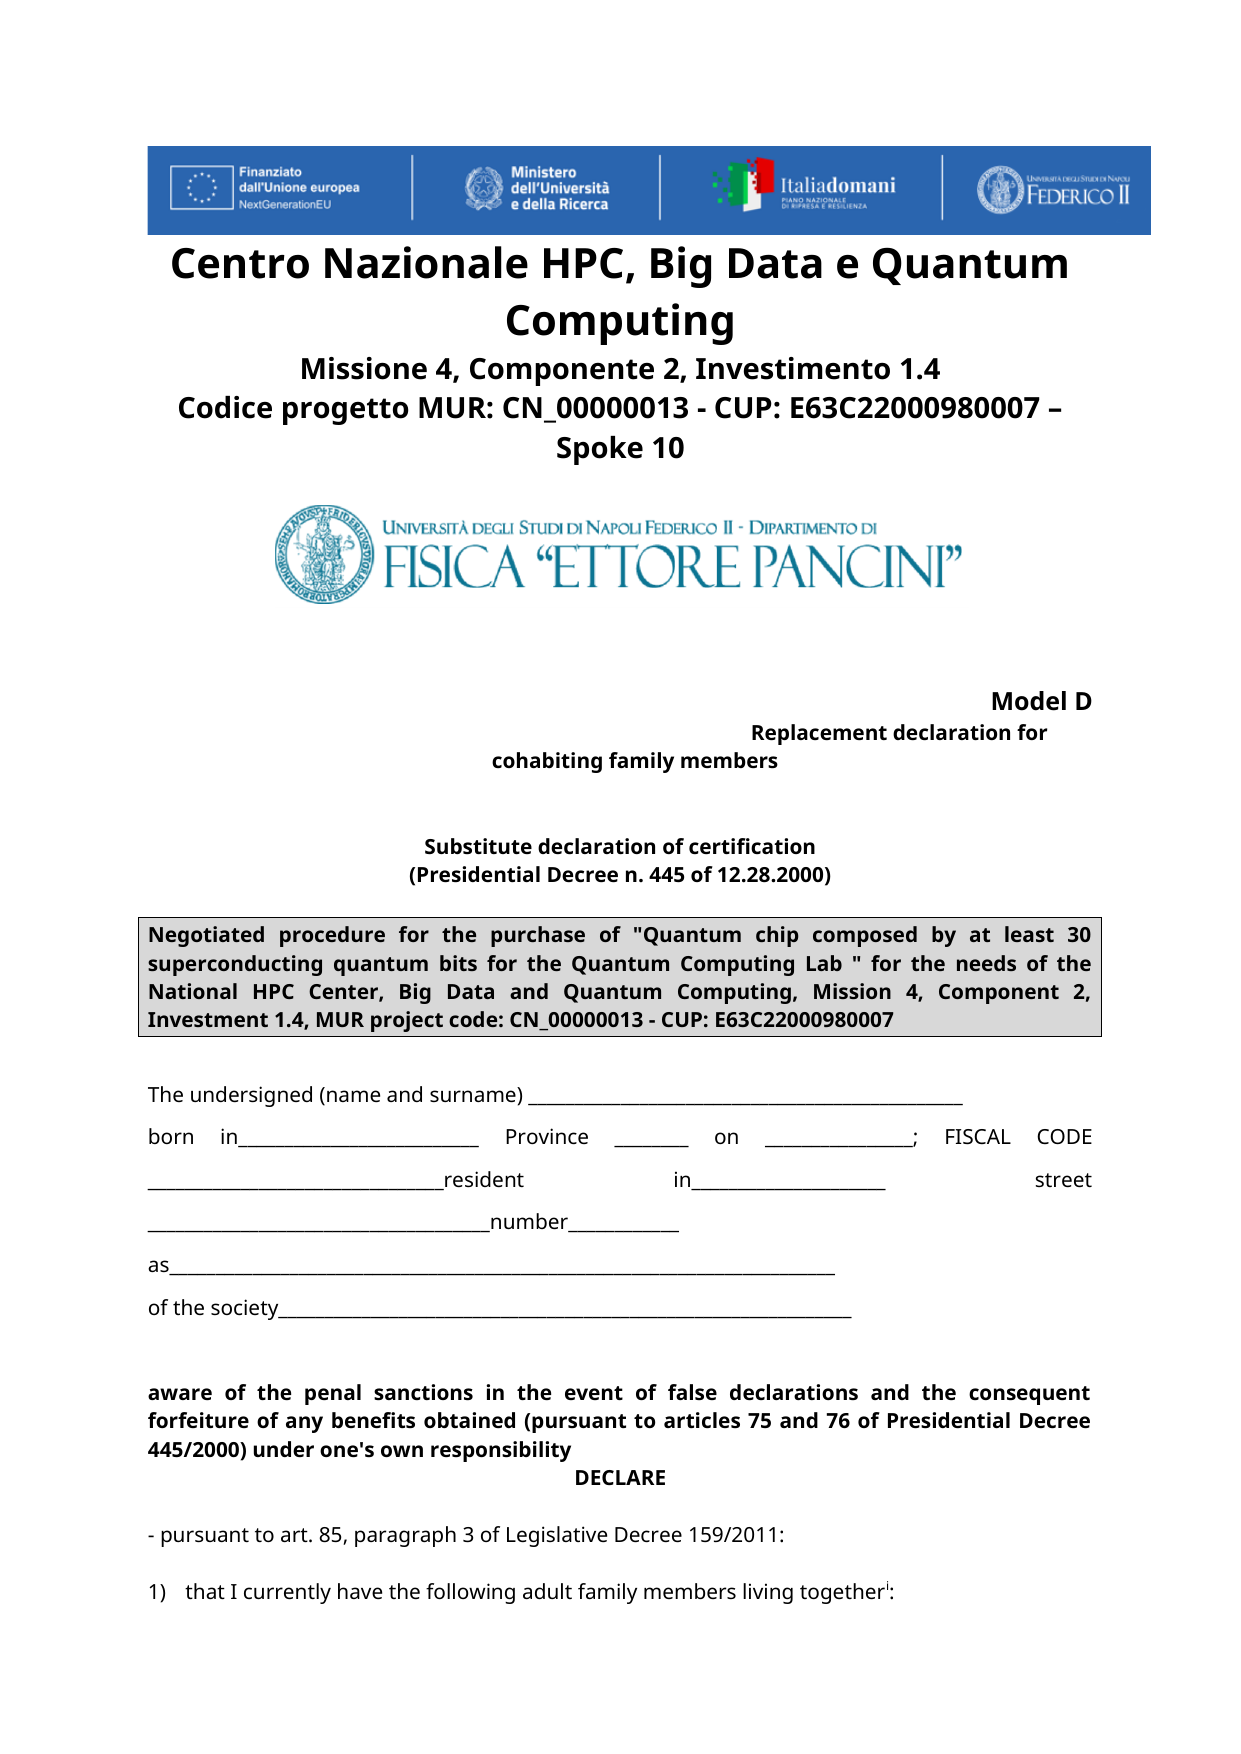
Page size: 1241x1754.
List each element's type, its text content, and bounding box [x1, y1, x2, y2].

text Missione 4, Componente 2, Investimento 1.4 [148, 348, 1092, 388]
text born in__________________________ Province ________ on ________________; FISCAL CODE ________________________________resident in_____________________ street _____________________________________number____________ [148, 1122, 1092, 1236]
text of the society______________________________________________________________ [148, 1293, 1092, 1321]
list that I currently have the following adult family members living together: [148, 1577, 1092, 1605]
text DECLARE [148, 1463, 1092, 1492]
picture [271, 501, 970, 608]
text as________________________________________________________________________ [148, 1250, 1092, 1278]
text Substitute declaration of certification [148, 832, 1092, 860]
text (Presidential Decree n. 445 of 12.28.2000) [148, 860, 1092, 889]
text aware of the penal sanctions in the event of false declarations and the consequent forfeiture of any benefits obtained (pursuant to articles 75 and 76 of Presidential Decree 445/2000) under one's own responsibility [148, 1378, 1092, 1463]
text Model D [148, 684, 1092, 718]
text Centro Nazionale HPC, Big Data e Quantum Computing [148, 235, 1092, 348]
picture [147, 146, 1151, 235]
text Codice progetto MUR: CN_00000013 - CUP: E63C22000980007 – Spoke 10 [148, 388, 1092, 467]
text Negotiated procedure for the purchase of "Quantum chip composed by at least 30 superconducting quantum bits for the Quantum Computing Lab " for the needs of the National HPC Center, Big Data and Quantum Computing, Mission 4, Component 2, Investment 1.4, MUR project code: CN_00000013 - CUP: E63C22000980007 [139, 918, 1101, 1036]
text Replacement declaration for cohabiting family members [148, 718, 1092, 775]
text The undersigned (name and surname) _______________________________________________ [148, 1080, 1092, 1108]
text - pursuant to art. 85, paragraph 3 of Legislative Decree 159/2011: [148, 1520, 1092, 1548]
